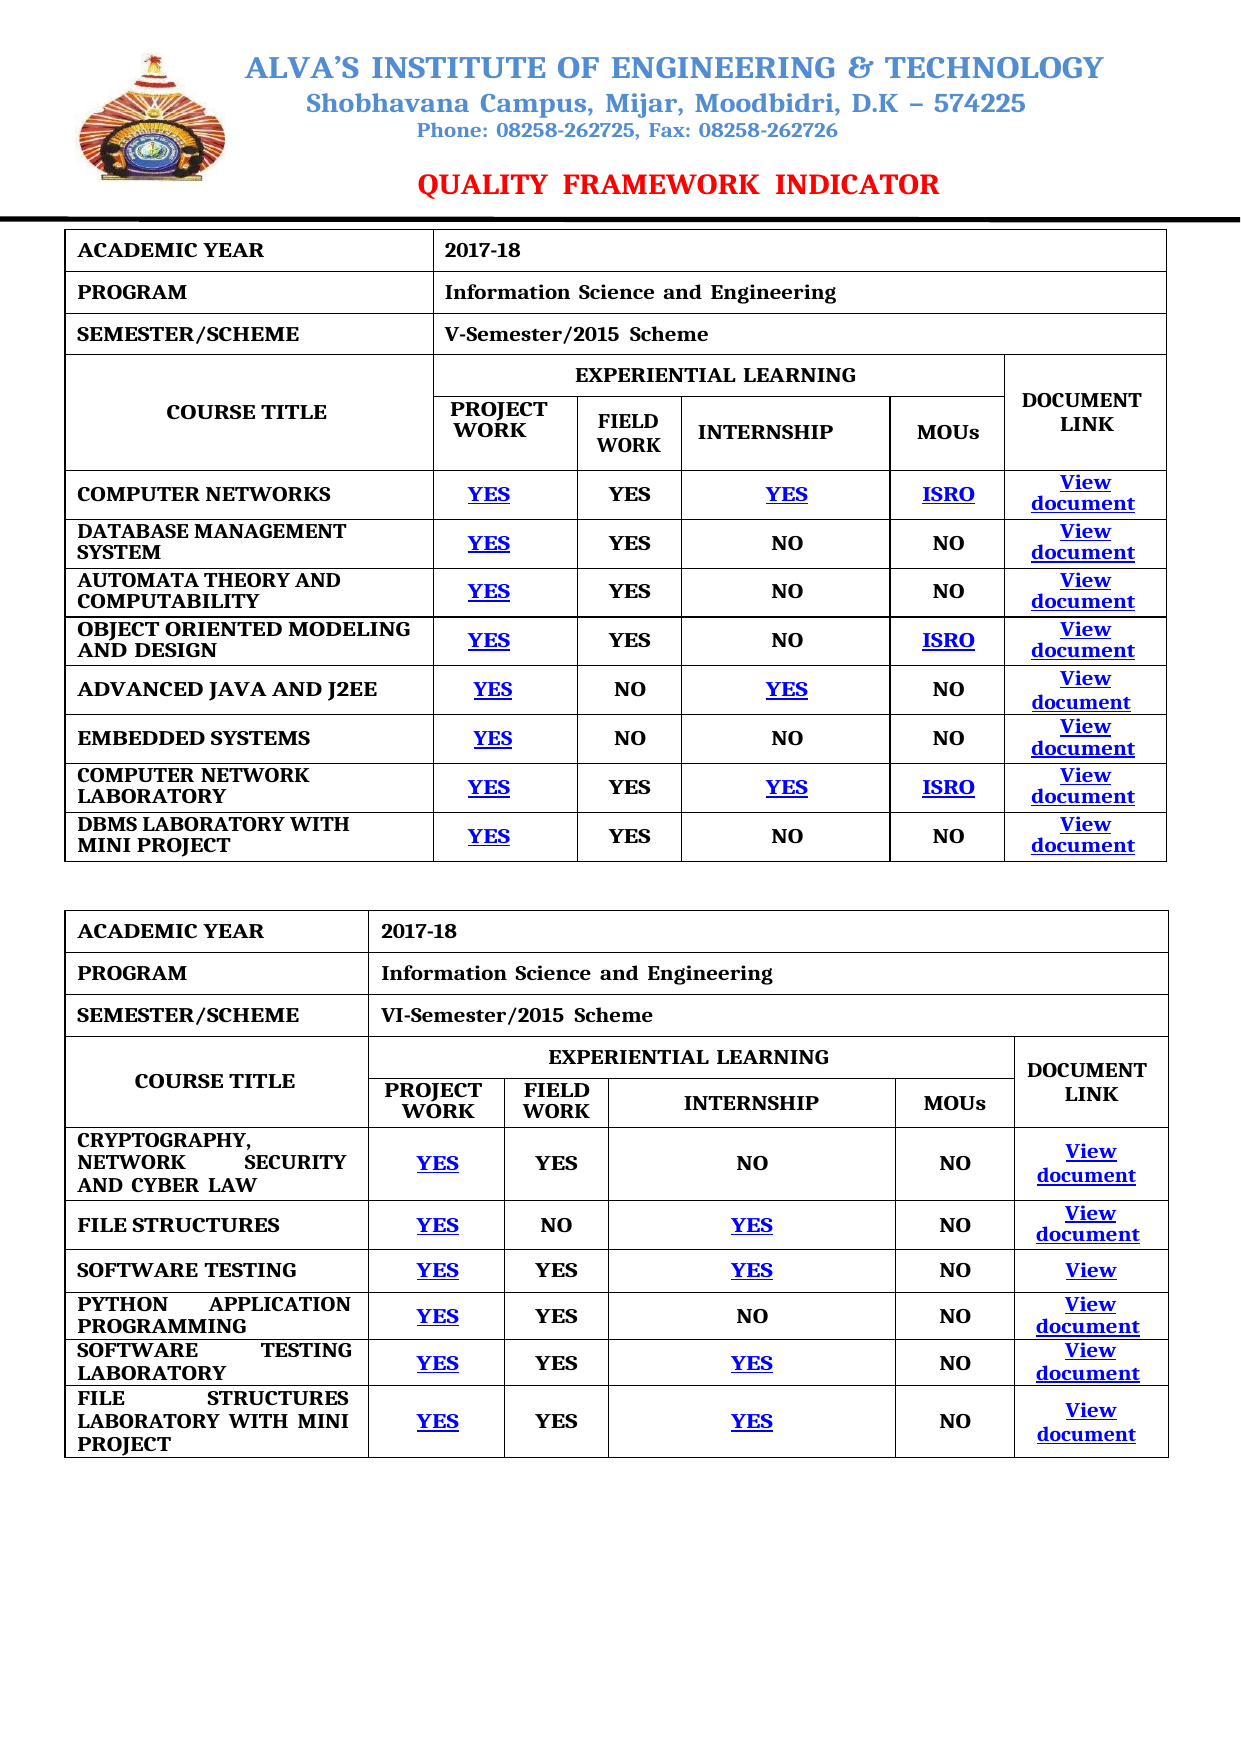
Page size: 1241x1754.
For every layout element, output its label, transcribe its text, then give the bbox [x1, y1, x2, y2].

table_cell YES [369, 1340, 504, 1385]
table_cell NO [896, 1250, 1014, 1292]
table_cell COMPUTER NETWORK LABORATORY [66, 764, 433, 812]
table_cell PYTHON APPLICATION PROGRAMMING [66, 1293, 368, 1338]
table_cell SEMESTER/SCHEME [66, 995, 368, 1036]
table_cell View document [1015, 1128, 1168, 1200]
table_cell VI-Semester/2015 Scheme [369, 995, 1168, 1036]
table_cell YES [369, 1293, 504, 1338]
table_cell NO [891, 666, 1004, 714]
table_cell NO [682, 813, 889, 861]
table_header ACADEMIC YEAR [66, 911, 368, 952]
table_cell PROGRAM [66, 953, 368, 993]
table_cell FILE STRUCTURES LABORATORY WITH MINI PROJECT [66, 1386, 368, 1457]
table_cell FIELD WORK [578, 397, 681, 469]
table_cell NO [891, 813, 1004, 861]
table_cell YES [369, 1201, 504, 1249]
table_cell NO [896, 1293, 1014, 1338]
table_cell View document [1015, 1386, 1168, 1457]
table_cell YES [609, 1250, 895, 1292]
table_cell PROJECT WORK [434, 397, 577, 469]
table_cell YES [434, 520, 577, 567]
table_cell ISRO [891, 764, 1004, 812]
table_cell View document [1005, 666, 1166, 714]
table_cell View [1015, 1250, 1168, 1292]
table_cell View document [1005, 715, 1166, 763]
table_cell V-Semester/2015 Scheme [434, 314, 1166, 354]
table_cell YES [682, 471, 889, 518]
table_cell YES [434, 618, 577, 665]
table_cell View document [1015, 1340, 1168, 1385]
table_cell ISRO [891, 471, 1004, 518]
table_cell INTERNSHIP [682, 397, 889, 469]
table_cell EXPERIENTIAL LEARNING [434, 355, 1004, 396]
table_cell INTERNSHIP [609, 1079, 895, 1127]
table_cell SOFTWARE TESTING LABORATORY [66, 1340, 368, 1385]
table_cell EXPERIENTIAL LEARNING [369, 1037, 1014, 1078]
table_cell SOFTWARE TESTING [66, 1250, 368, 1292]
table_cell YES [369, 1386, 504, 1457]
table_cell NO [891, 715, 1004, 763]
table_cell Information Science and Engineering [434, 272, 1166, 313]
table_cell YES [578, 764, 681, 812]
table_cell View document [1005, 764, 1166, 812]
table_cell NO [896, 1201, 1014, 1249]
table_cell PROJECT WORK [369, 1079, 504, 1127]
table_cell YES [434, 764, 577, 812]
table_cell NO [891, 520, 1004, 567]
table_cell View document [1005, 618, 1166, 665]
table_cell YES [434, 666, 577, 714]
table_cell NO [578, 666, 681, 714]
table_cell DOCUMENT LINK [1005, 355, 1166, 469]
table_cell ISRO [891, 618, 1004, 665]
table_header ACADEMIC YEAR [66, 230, 433, 271]
table_cell DOCUMENT LINK [1015, 1037, 1168, 1127]
table_cell NO [682, 715, 889, 763]
table_cell CRYPTOGRAPHY, NETWORK SECURITY AND CYBER LAW [66, 1128, 368, 1200]
table_cell DATABASE MANAGEMENT SYSTEM [66, 520, 433, 567]
table_cell View document [1005, 471, 1166, 518]
table_cell PROGRAM [66, 272, 433, 313]
table_cell YES [682, 764, 889, 812]
table_cell NO [609, 1293, 895, 1338]
table_cell YES [609, 1340, 895, 1385]
table_cell YES [609, 1386, 895, 1457]
table_cell View document [1015, 1201, 1168, 1249]
table_cell YES [434, 813, 577, 861]
table_cell YES [369, 1128, 504, 1200]
table_cell YES [369, 1250, 504, 1292]
picture [75, 53, 226, 182]
table_cell YES [505, 1340, 608, 1385]
table_cell OBJECT ORIENTED MODELING AND DESIGN [66, 618, 433, 665]
table_cell View document [1005, 520, 1166, 567]
table_cell YES [505, 1250, 608, 1292]
table_cell FIELD WORK [505, 1079, 608, 1127]
table_cell EMBEDDED SYSTEMS [66, 715, 433, 763]
table_cell View document [1015, 1293, 1168, 1338]
table_cell YES [434, 471, 577, 518]
table_cell YES [578, 471, 681, 518]
table_cell COURSE TITLE [66, 1037, 368, 1127]
table_cell NO [609, 1128, 895, 1200]
table_cell COURSE TITLE [66, 355, 433, 469]
table_cell YES [434, 715, 577, 763]
table_cell NO [505, 1201, 608, 1249]
table_cell AUTOMATA THEORY AND COMPUTABILITY [66, 569, 433, 616]
table_cell MOUs [896, 1079, 1014, 1127]
table_cell YES [578, 569, 681, 616]
table_cell SEMESTER/SCHEME [66, 314, 433, 354]
table_cell DBMS LABORATORY WITH MINI PROJECT [66, 813, 433, 861]
table_cell YES [682, 666, 889, 714]
table_cell YES [578, 520, 681, 567]
table_cell ADVANCED JAVA AND J2EE [66, 666, 433, 714]
table_cell Information Science and Engineering [369, 953, 1168, 993]
table_cell NO [891, 569, 1004, 616]
table_header 2017-18 [369, 911, 1168, 952]
table_cell NO [682, 569, 889, 616]
table_cell FILE STRUCTURES [66, 1201, 368, 1249]
table_cell NO [682, 618, 889, 665]
table_cell View document [1005, 569, 1166, 616]
table_cell YES [609, 1201, 895, 1249]
table_cell YES [578, 813, 681, 861]
table_cell View document [1005, 813, 1166, 861]
table_cell NO [896, 1340, 1014, 1385]
table_cell NO [896, 1128, 1014, 1200]
table_cell NO [896, 1386, 1014, 1457]
table_cell YES [578, 618, 681, 665]
table_header 2017-18 [434, 230, 1166, 271]
table_cell NO [578, 715, 681, 763]
table_cell NO [682, 520, 889, 567]
table_cell YES [434, 569, 577, 616]
table_cell YES [505, 1128, 608, 1200]
table_cell COMPUTER NETWORKS [66, 471, 433, 518]
table_cell YES [505, 1386, 608, 1457]
table_cell MOUs [891, 397, 1004, 469]
table_cell YES [505, 1293, 608, 1338]
